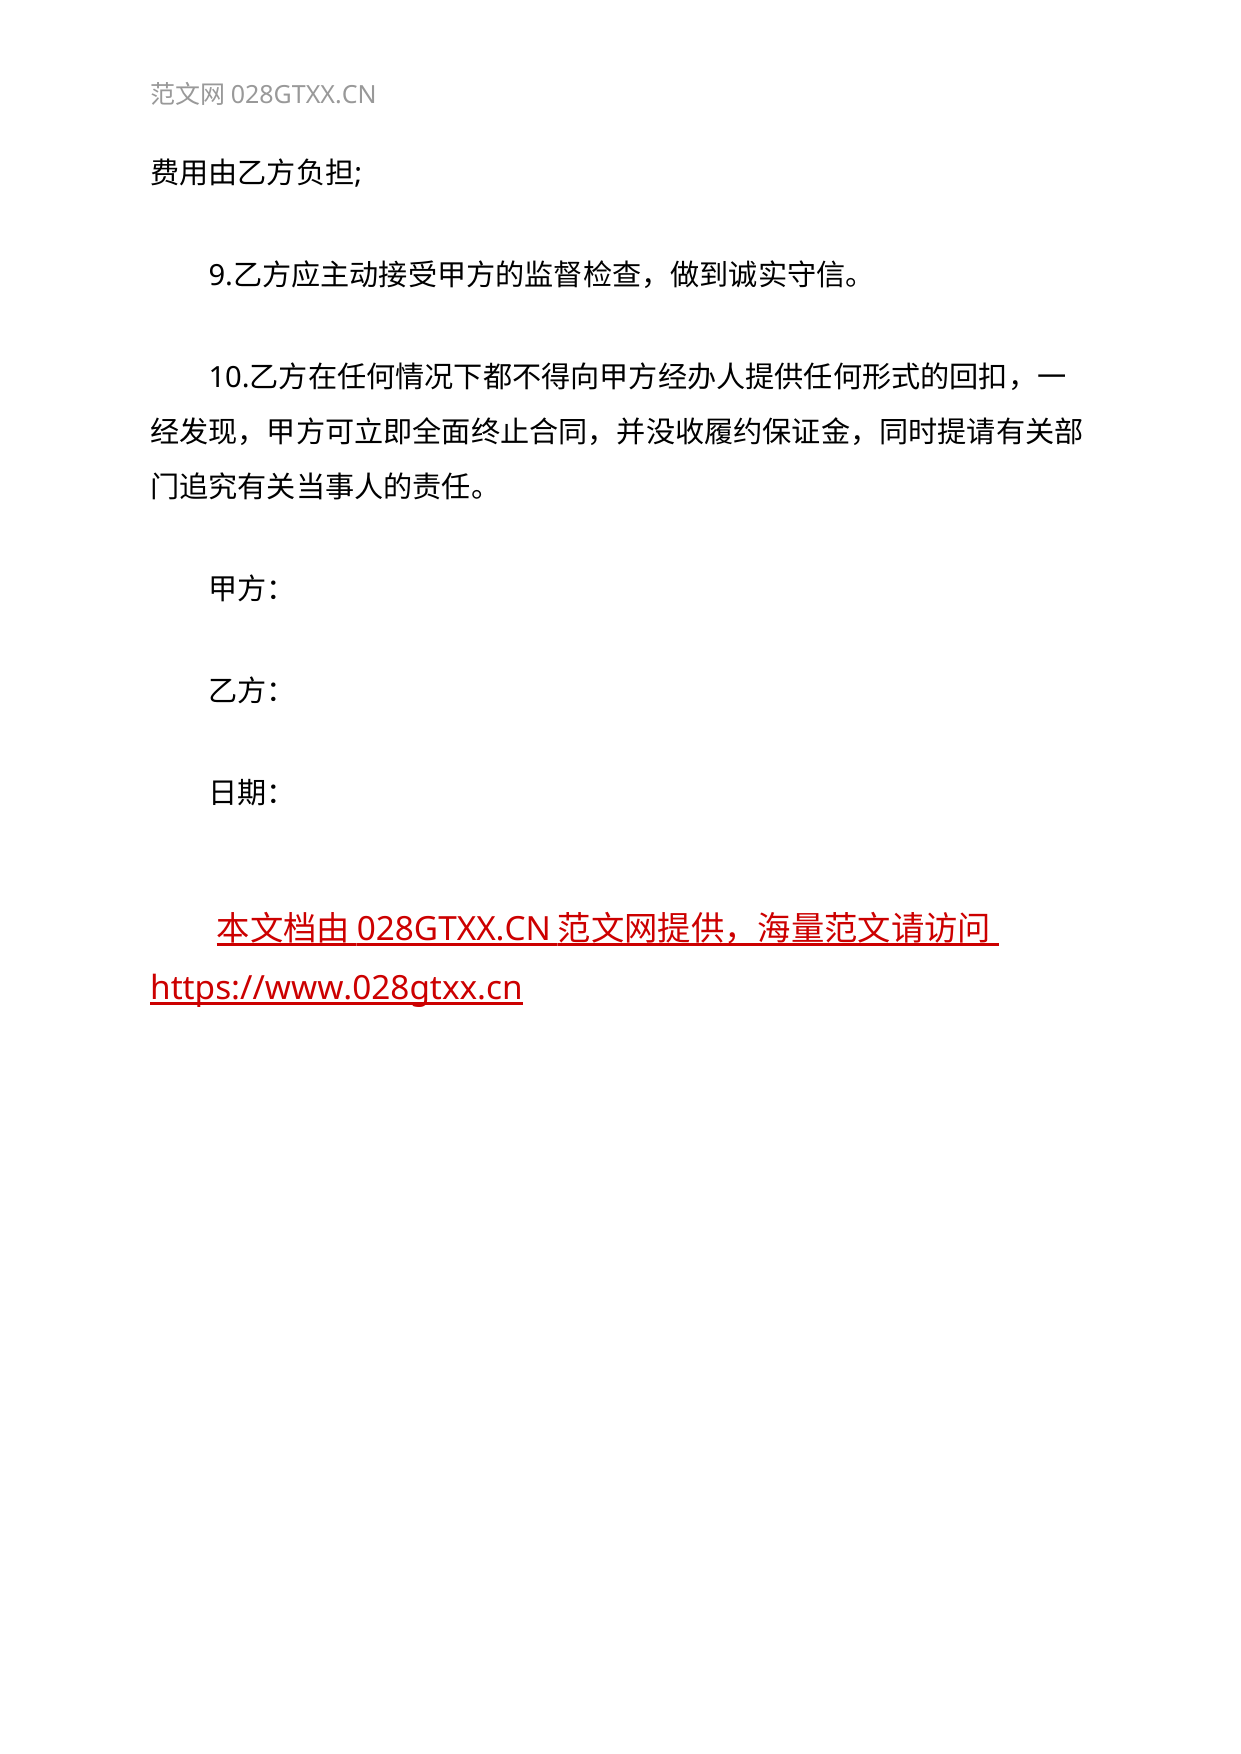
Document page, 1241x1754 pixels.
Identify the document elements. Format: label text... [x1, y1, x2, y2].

text 日期： [150, 769, 1090, 811]
text 乙方： [150, 667, 1090, 710]
text 本文档由028GTXX.CN范文网提供，海量范文请访问 https://www.028gtxx.cn [150, 902, 1090, 1009]
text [150, 150, 1090, 192]
text 9.乙方应主动接受甲方的监督检查，做到诚实守信。 [150, 252, 1090, 294]
text 10.乙方在任何情况下都不得向甲方经办人提供任何形式的回扣，一经发现，甲方可立即全面终止合同，并没收履约保证金，同时提请有关部门追究有关当事人的责任。 [150, 354, 1090, 506]
text 甲方： [150, 566, 1090, 608]
